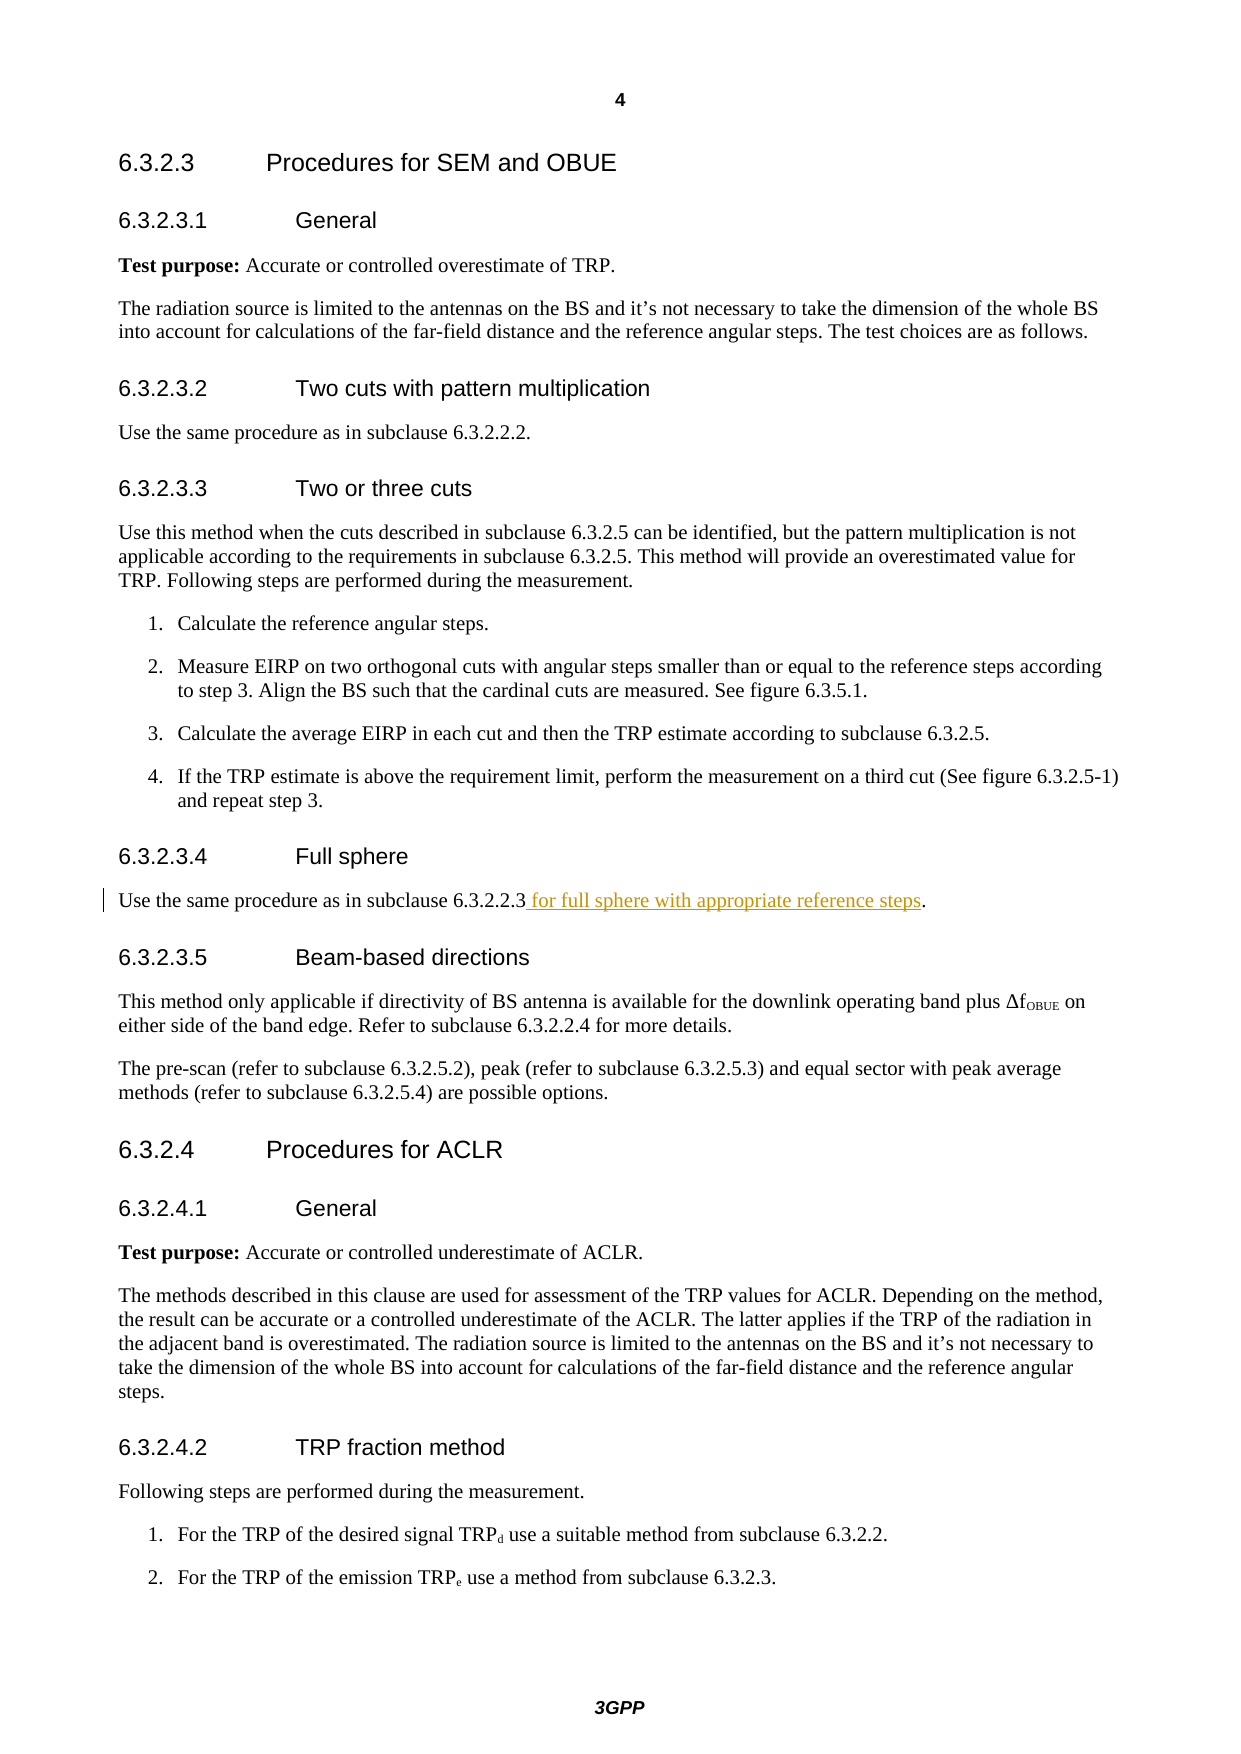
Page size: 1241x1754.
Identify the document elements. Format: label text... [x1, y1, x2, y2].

subtitle 6.3.2.3.2 Two cuts with pattern multiplication [118, 375, 1122, 401]
text Test purpose: Accurate or controlled overestimate of TRP. [118, 253, 1122, 277]
subtitle 6.3.2.3 Procedures for SEM and OBUE [118, 147, 1122, 176]
text 4. If the TRP estimate is above the requirement limit, perform the measurement on a third cut (See figure 6.3.2.5-1) and repeat step 3. [148, 764, 1122, 812]
text 1. For the TRP of the desired signal TRPd use a suitable method from subclause 6.3.2.2. [148, 1522, 1122, 1546]
text The radiation source is limited to the antennas on the BS and it’s not necessary to take the dimension of the whole BS into account for calculations of the far-field distance and the reference angular steps. The test choices are as follows. [118, 295, 1122, 343]
subtitle 6.3.2.4.2 TRP fraction method [118, 1434, 1122, 1461]
subtitle 6.3.2.3.3 Two or three cuts [118, 475, 1122, 502]
text The methods described in this clause are used for assessment of the TRP values for ACLR. Depending on the method, the result can be accurate or a controlled underestimate of the ACLR. The latter applies if the TRP of the radiation in the adjacent band is overestimated. The radiation source is limited to the antennas on the BS and it’s not necessary to take the dimension of the whole BS into account for calculations of the far-field distance and the reference angular steps. [118, 1283, 1122, 1403]
text Use the same procedure as in subclause 6.3.2.2.3. [118, 888, 1122, 912]
text 2. Measure EIRP on two orthogonal cuts with angular steps smaller than or equal to the reference steps according to step 3. Align the BS such that the cardinal cuts are measured. See figure 6.3.5.1. [148, 654, 1122, 702]
text This method only applicable if directivity of BS antenna is available for the downlink operating band plus ΔfOBUE on either side of the band edge. Refer to subclause 6.3.2.2.4 for more details. [118, 989, 1122, 1037]
text Use this method when the cuts described in subclause 6.3.2.5 can be identified, but the pattern multiplication is not applicable according to the requirements in subclause 6.3.2.5. This method will provide an overestimated value for TRP. Following steps are performed during the measurement. [118, 520, 1122, 592]
text 2. For the TRP of the emission TRPe use a method from subclause 6.3.2.3. [148, 1565, 1122, 1589]
subtitle 6.3.2.3.5 Beam-based directions [118, 943, 1122, 970]
text Test purpose: Accurate or controlled underestimate of ACLR. [118, 1240, 1122, 1264]
subtitle 6.3.2.3.1 General [118, 207, 1122, 234]
text Use the same procedure as in subclause 6.3.2.2.2. [118, 420, 1122, 444]
subtitle 6.3.2.3.4 Full sphere [118, 843, 1122, 869]
text The pre-scan (refer to subclause 6.3.2.5.2), peak (refer to subclause 6.3.2.5.3) and equal sector with peak average methods (refer to subclause 6.3.2.5.4) are possible options. [118, 1056, 1122, 1104]
subtitle 6.3.2.4 Procedures for ACLR [118, 1135, 1122, 1164]
text 1. Calculate the reference angular steps. [148, 611, 1122, 635]
text 3. Calculate the average EIRP in each cut and then the TRP estimate according to subclause 6.3.2.5. [148, 721, 1122, 745]
text Following steps are performed during the measurement. [118, 1479, 1122, 1503]
subtitle 6.3.2.4.1 General [118, 1195, 1122, 1221]
